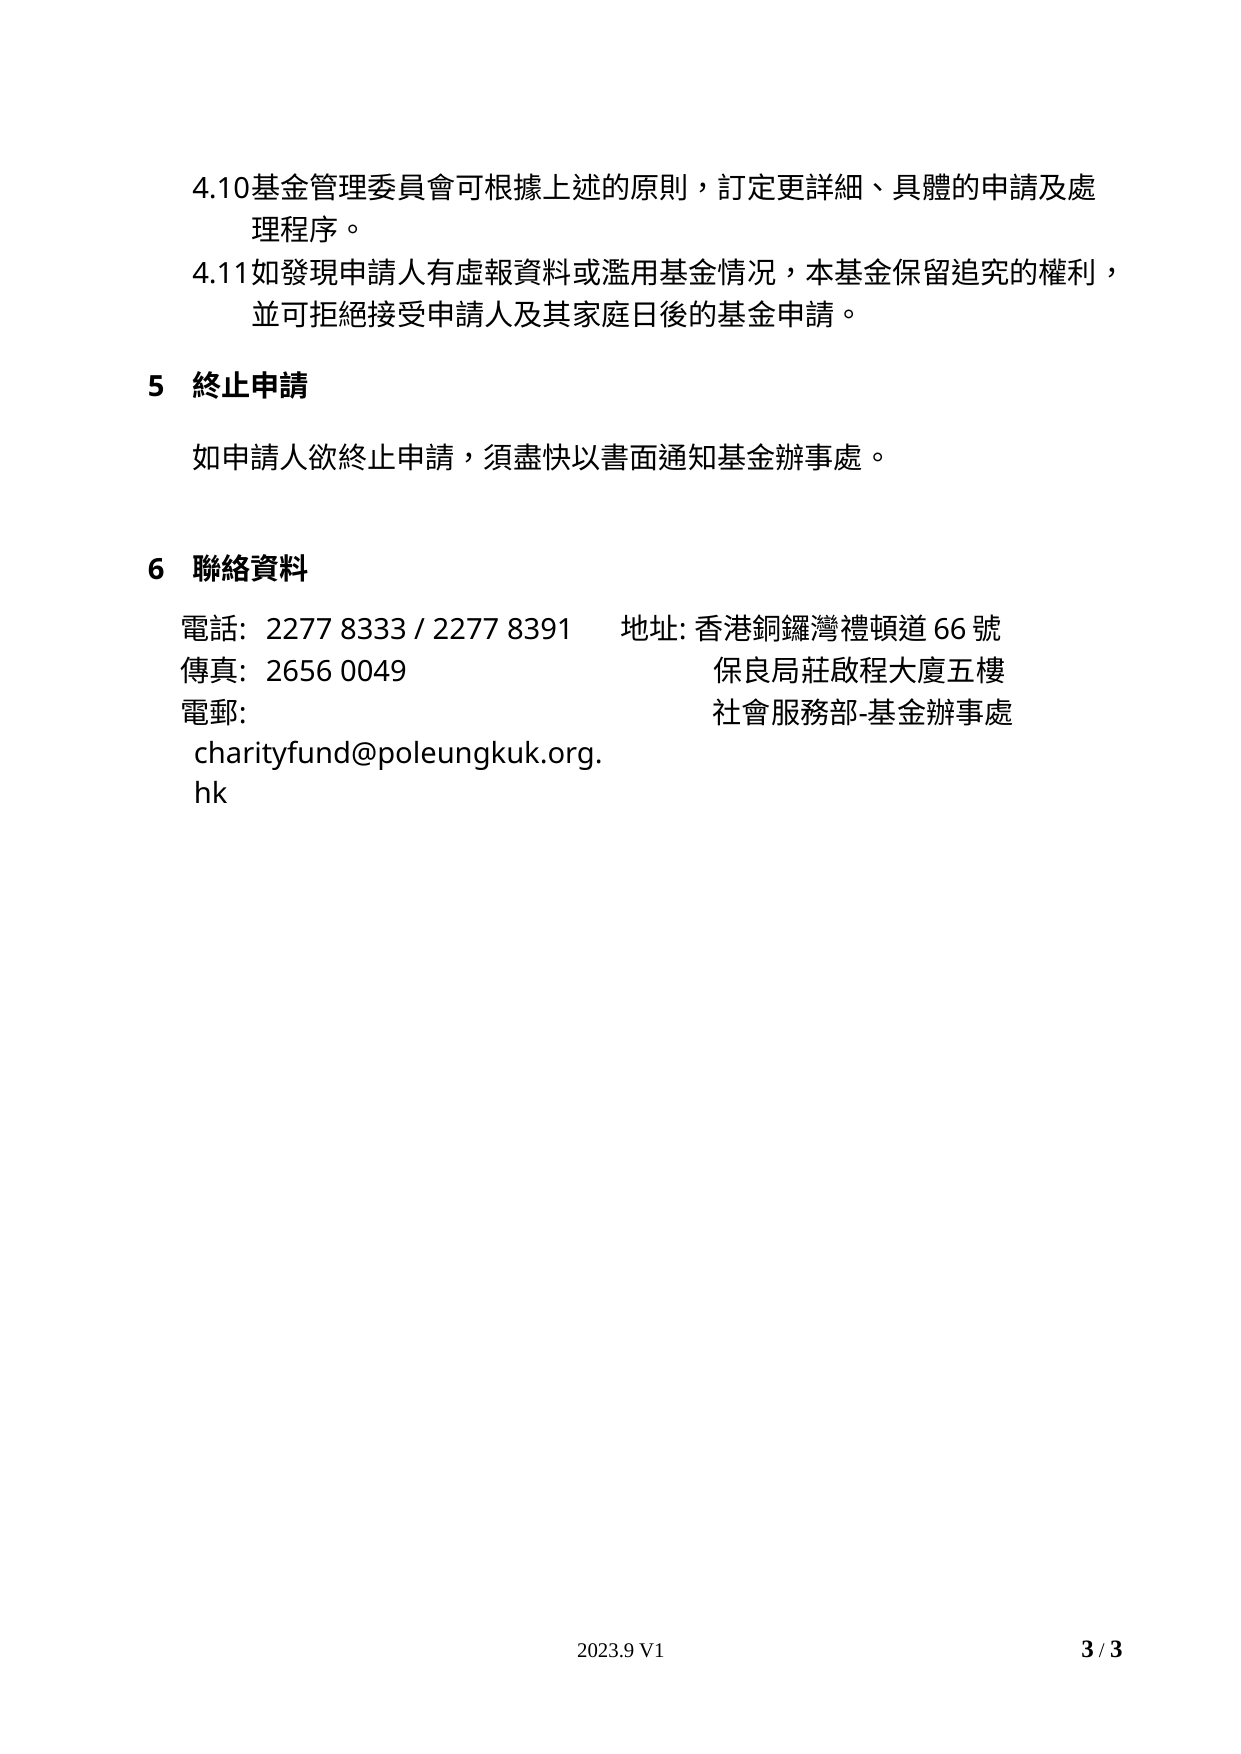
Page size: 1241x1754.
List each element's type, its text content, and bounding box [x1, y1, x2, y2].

list 如發現申請人有虛報資料或濫用基金情况，本基金保留追究的權利，並可拒絕接受申請人及其家庭日後的基金申請。 [192, 249, 1122, 363]
text 如申請人欲終止申請，須盡快以書面通知基金辦事處。 [148, 434, 1122, 476]
table_header 地址: 香港銅鑼灣禮頓道66號 保良局莊啟程大廈五樓 社會服務部-基金辦事處 [620, 605, 1049, 812]
list 終止申請 [148, 363, 1122, 405]
list 基金管理委員會可根據上述的原則，訂定更詳細、具體的申請及處理程序。 [192, 164, 1122, 249]
table_header 電話: 2277 8333 / 2277 8391 傳真: 2656 0049 電郵: charityfund@poleungkuk.org.hk [180, 605, 620, 812]
list 聯絡資料 [148, 545, 1122, 588]
